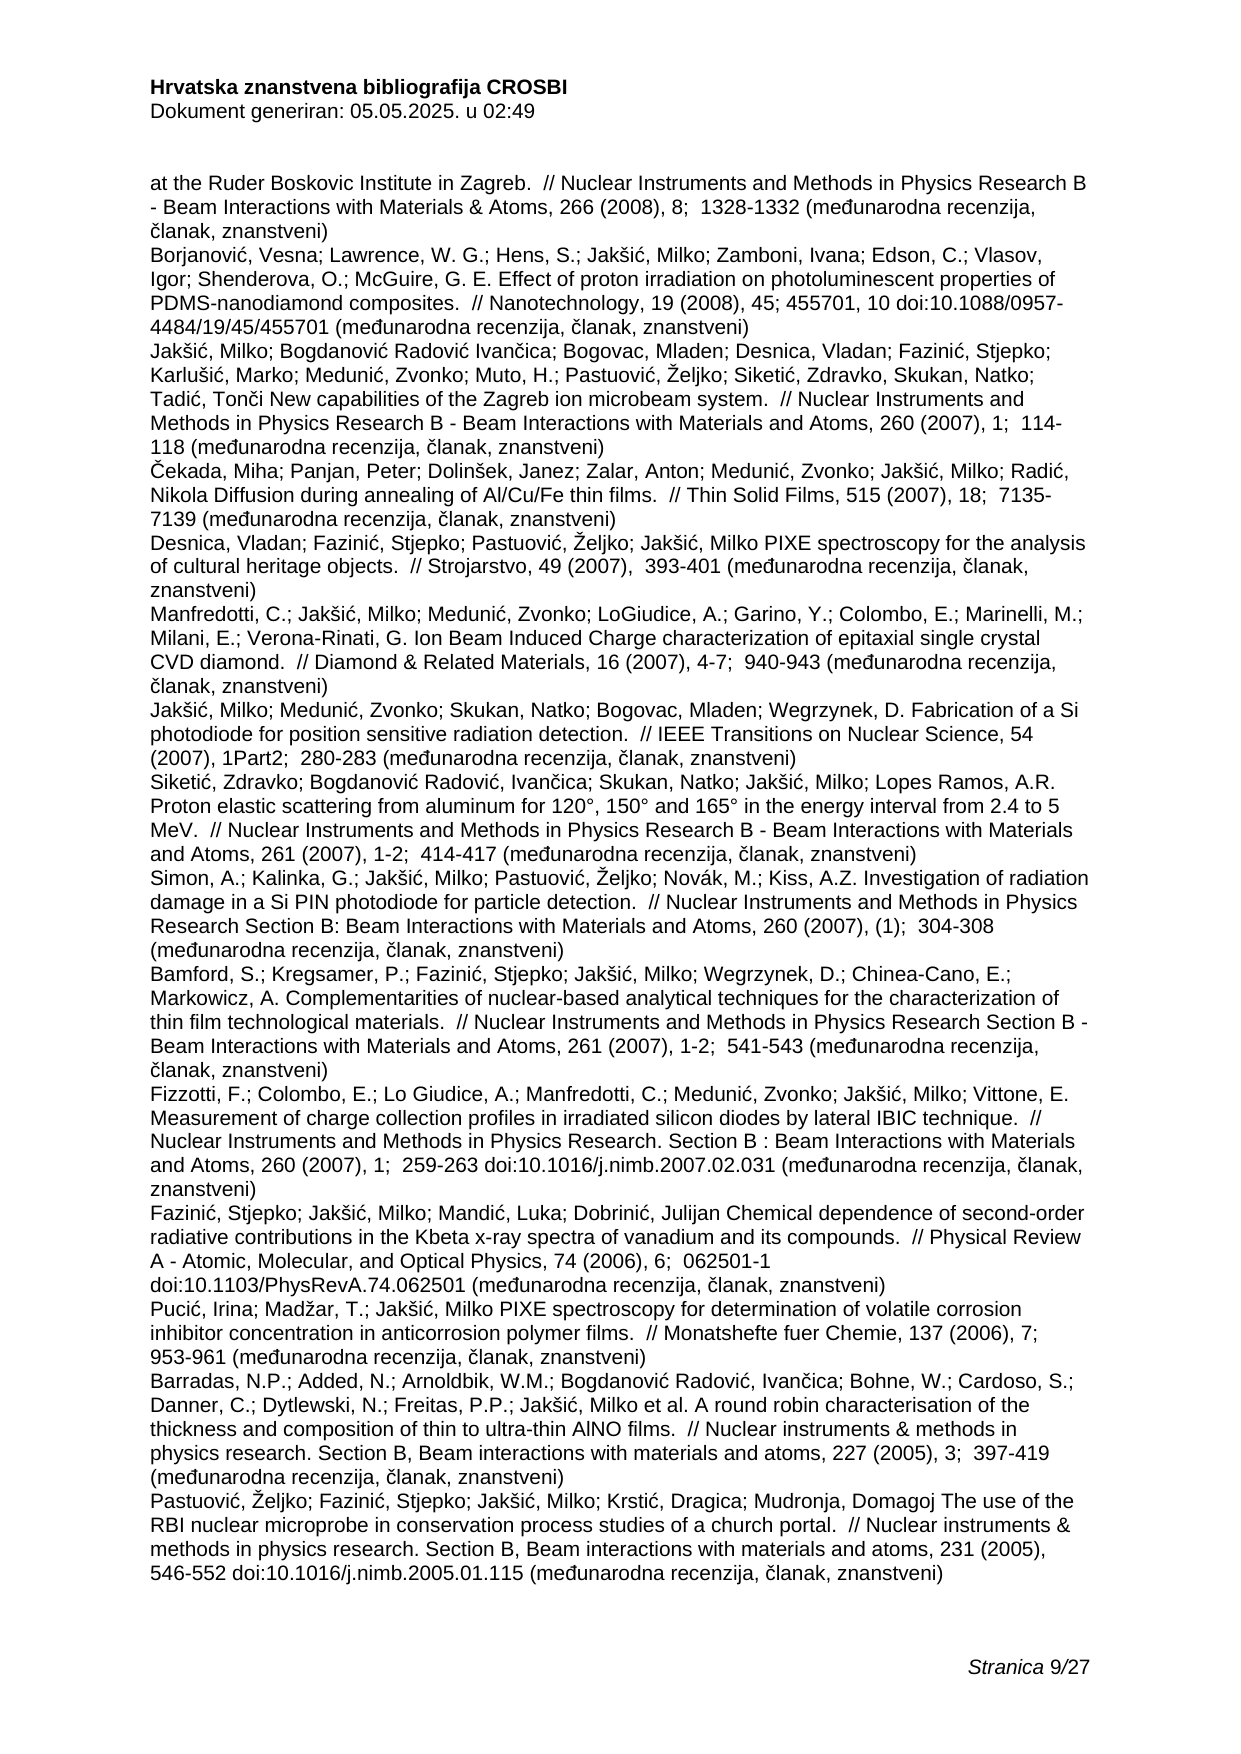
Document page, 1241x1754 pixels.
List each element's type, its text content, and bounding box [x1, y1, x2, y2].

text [150, 171, 1090, 243]
text Čekada, Miha; Panjan, Peter; Dolinšek, Janez; Zalar, Anton; Medunić, Zvonko; Jakšić, Milko; Radić, Nikola [150, 458, 1090, 530]
text Barradas, N.P.; Added, N.; Arnoldbik, W.M.; Bogdanović Radović, Ivančica; Bohne, W.; Cardoso, S.; Danner, C.; Dytlewski, N.; Freitas, P.P.; Jakšić, Milko et al. [150, 1369, 1090, 1489]
text Jakšić, Milko; Bogdanović Radović Ivančica; Bogovac, Mladen; Desnica, Vladan; Fazinić, Stjepko; Karlušić, Marko; Medunić, Zvonko; Muto, H.; Pastuović, Željko; Siketić, Zdravko, Skukan, Natko; Tadić, Tonči [150, 339, 1090, 458]
text Desnica, Vladan; Fazinić, Stjepko; Pastuović, Željko; Jakšić, Milko [150, 530, 1090, 602]
text Pucić, Irina; Madžar, T.; Jakšić, Milko [150, 1297, 1090, 1369]
text Simon, A.; Kalinka, G.; Jakšić, Milko; Pastuović, Željko; Novák, M.; Kiss, A.Z. [150, 866, 1090, 962]
text Fazinić, Stjepko; Jakšić, Milko; Mandić, Luka; Dobrinić, Julijan [150, 1201, 1090, 1297]
text Manfredotti, C.; Jakšić, Milko; Medunić, Zvonko; LoGiudice, A.; Garino, Y.; Colombo, E.; Marinelli, M.; Milani, E.; Verona-Rinati, G. [150, 602, 1090, 698]
text Siketić, Zdravko; Bogdanović Radović, Ivančica; Skukan, Natko; Jakšić, Milko; Lopes Ramos, A.R. [150, 770, 1090, 866]
text Pastuović, Željko; Fazinić, Stjepko; Jakšić, Milko; Krstić, Dragica; Mudronja, Domagoj [150, 1489, 1090, 1584]
text Fizzotti, F.; Colombo, E.; Lo Giudice, A.; Manfredotti, C.; Medunić, Zvonko; Jakšić, Milko; Vittone, E. [150, 1081, 1090, 1201]
text Jakšić, Milko; Medunić, Zvonko; Skukan, Natko; Bogovac, Mladen; Wegrzynek, D. [150, 698, 1090, 770]
text Borjanović, Vesna; Lawrence, W. G.; Hens, S.; Jakšić, Milko; Zamboni, Ivana; Edson, C.; Vlasov, Igor; Shenderova, O.; McGuire, G. E. [150, 243, 1090, 339]
text Bamford, S.; Kregsamer, P.; Fazinić, Stjepko; Jakšić, Milko; Wegrzynek, D.; Chinea-Cano, E.; Markowicz, A. [150, 962, 1090, 1081]
